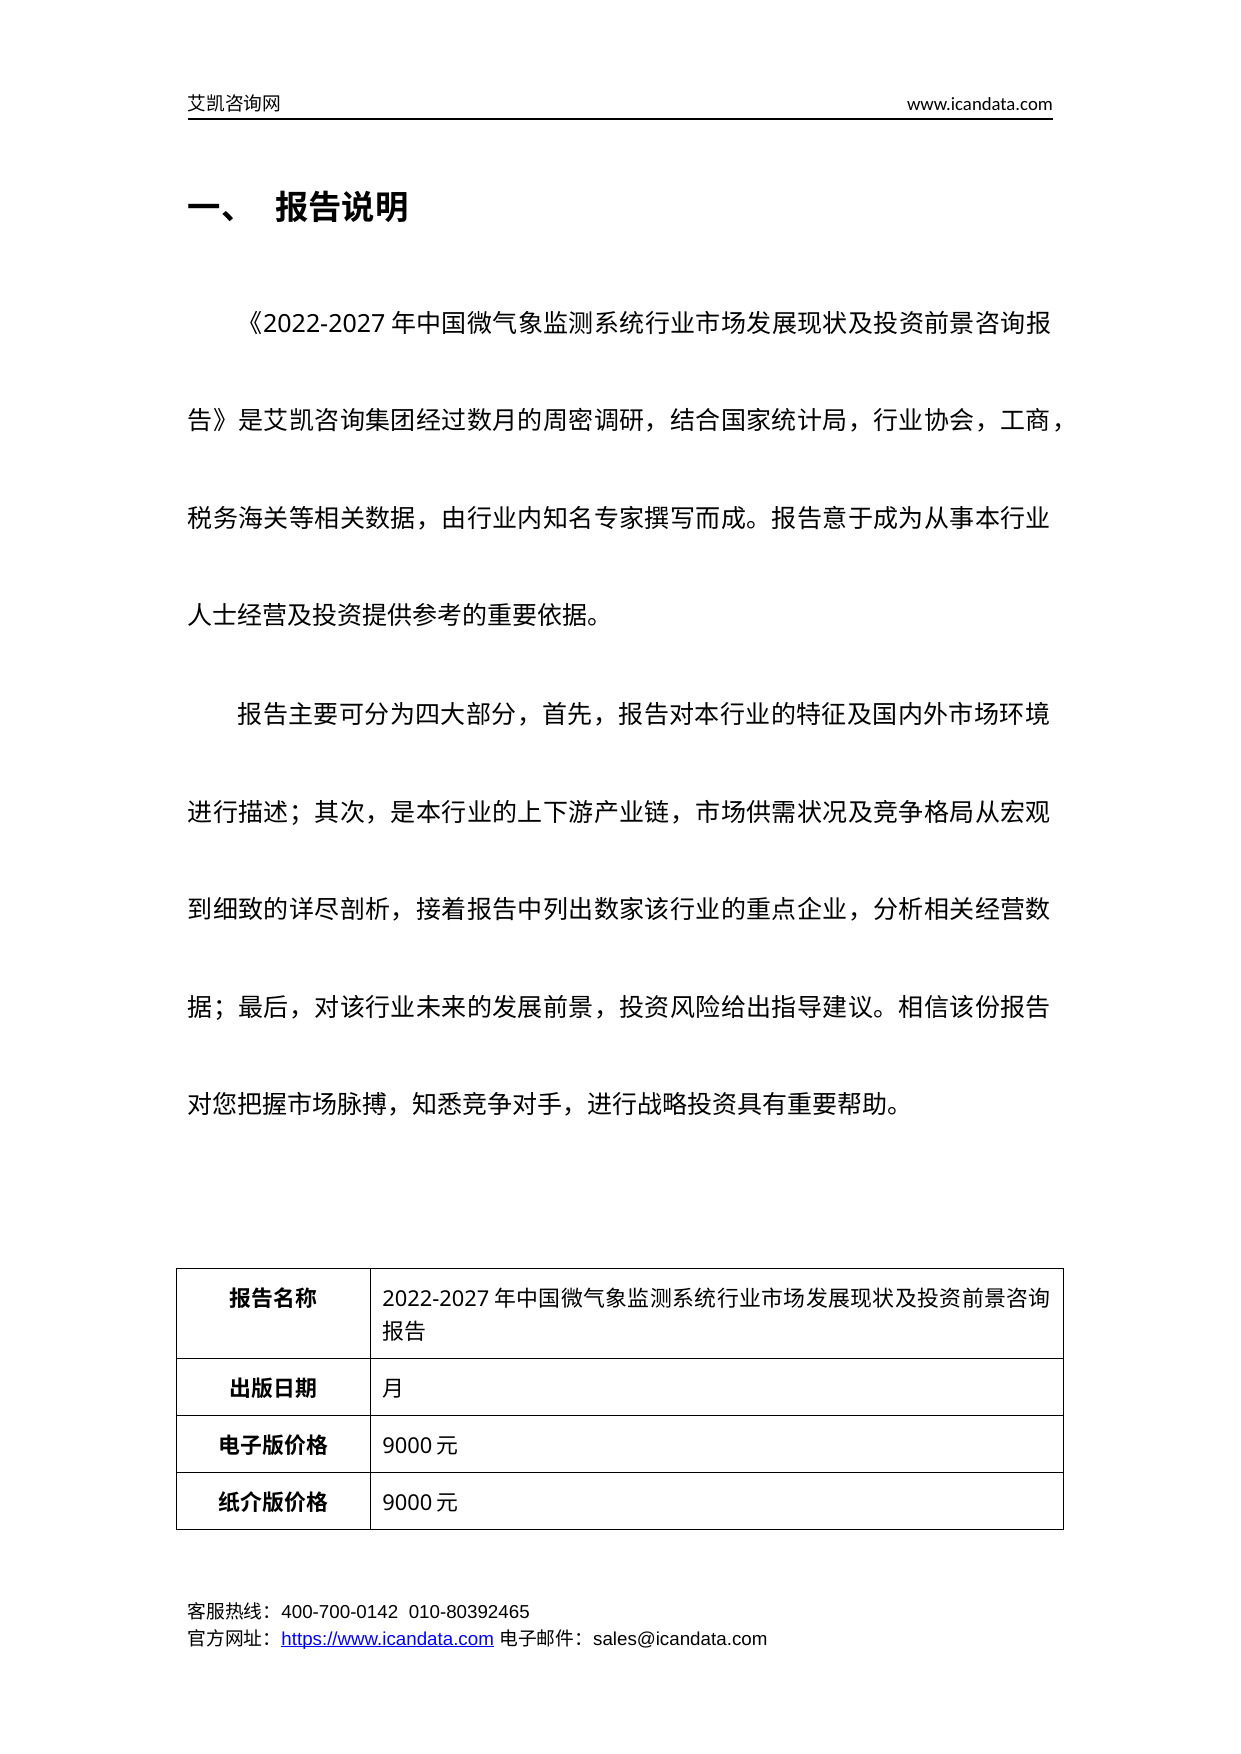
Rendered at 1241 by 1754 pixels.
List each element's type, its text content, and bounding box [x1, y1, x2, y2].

table_cell 出版日期 [177, 1359, 370, 1415]
table_cell 纸介版价格 [177, 1473, 370, 1529]
table_cell 9000元 [371, 1416, 1063, 1472]
table_header 报告名称 [177, 1269, 370, 1358]
table_cell 9000元 [371, 1473, 1063, 1529]
table_header 2022-2027年中国微气象监测系统行业市场发展现状及投资前景咨询报告 [371, 1269, 1063, 1358]
subtitle 报告说明 [187, 172, 1053, 237]
table_cell 电子版价格 [177, 1416, 370, 1472]
text 报告主要可分为四大部分，首先，报告对本行业的特征及国内外市场环境进行描述；其次，是本行业的上下游产业链，市场供需状况及竞争格局从宏观到细致的详尽剖析，接着报告中列出数家该行业的重点企业，分析相关经营数据；最后，对该行业未来的发展前景，投资风险给出指导建议。相信该份报告对您把握市场脉搏，知悉竞争对手，进行战略投资具有重要帮助。 [187, 681, 1053, 1136]
text 《2022-2027年中国微气象监测系统行业市场发展现状及投资前景咨询报告》是艾凯咨询集团经过数月的周密调研，结合国家统计局，行业协会，工商，税务海关等相关数据，由行业内知名专家撰写而成。报告意于成为从事本行业人士经营及投资提供参考的重要依据。 [187, 289, 1053, 646]
table_cell 月 [371, 1359, 1063, 1415]
